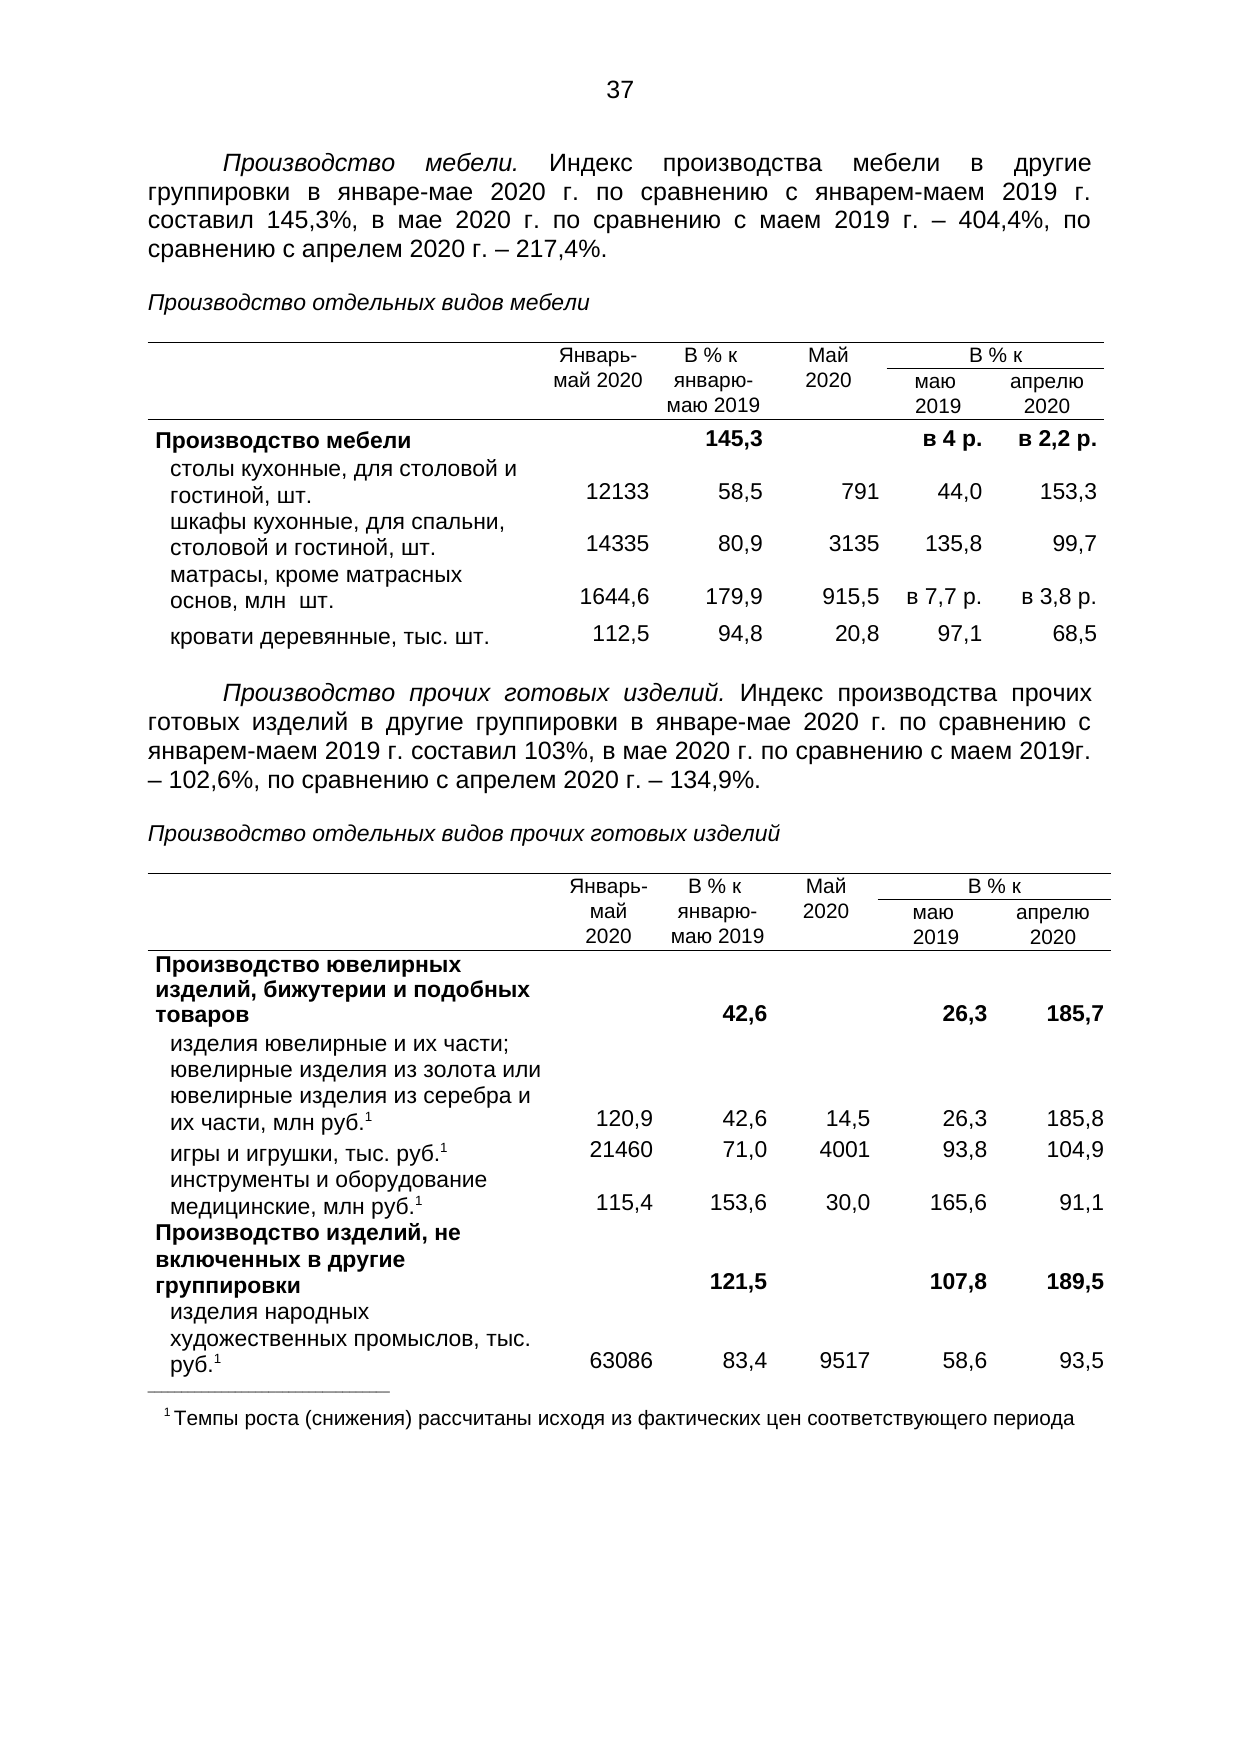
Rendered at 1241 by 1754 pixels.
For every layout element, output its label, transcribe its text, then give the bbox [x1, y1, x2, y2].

text Производство прочих готовых изделий. Индекс производства прочих готовых изделий в другие группировки в январе-мае 2020 г. по сравнению с январем-маем 2019 г. составил 103%, в мае 2020 г. по сравнению с маем 2019г. – 102,6%, по сравнению с апрелем 2020 г. – 134,9%. [148, 678, 1092, 793]
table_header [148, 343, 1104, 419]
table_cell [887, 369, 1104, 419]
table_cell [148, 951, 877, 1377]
text 1 Темпы роста (снижения) рассчитаны исходя из фактических цен соответствующего периода [148, 1405, 1092, 1429]
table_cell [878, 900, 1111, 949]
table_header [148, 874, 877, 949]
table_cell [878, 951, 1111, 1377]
text Производство отдельных видов прочих готовых изделий [148, 820, 1092, 846]
text Производство отдельных видов мебели [148, 289, 1092, 315]
text Производство мебели. Индекс производства мебели в другие группировки в январе-мае 2020 г. по сравнению с январем-маем 2019 г. составил 145,3%, в мае 2020 г. по сравнению с маем 2019 г. – 404,4%, по сравнению с апрелем 2020 г. – 217,4%. [148, 148, 1092, 263]
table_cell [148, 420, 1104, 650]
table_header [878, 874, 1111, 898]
text ____________________________________ [148, 1379, 1092, 1403]
